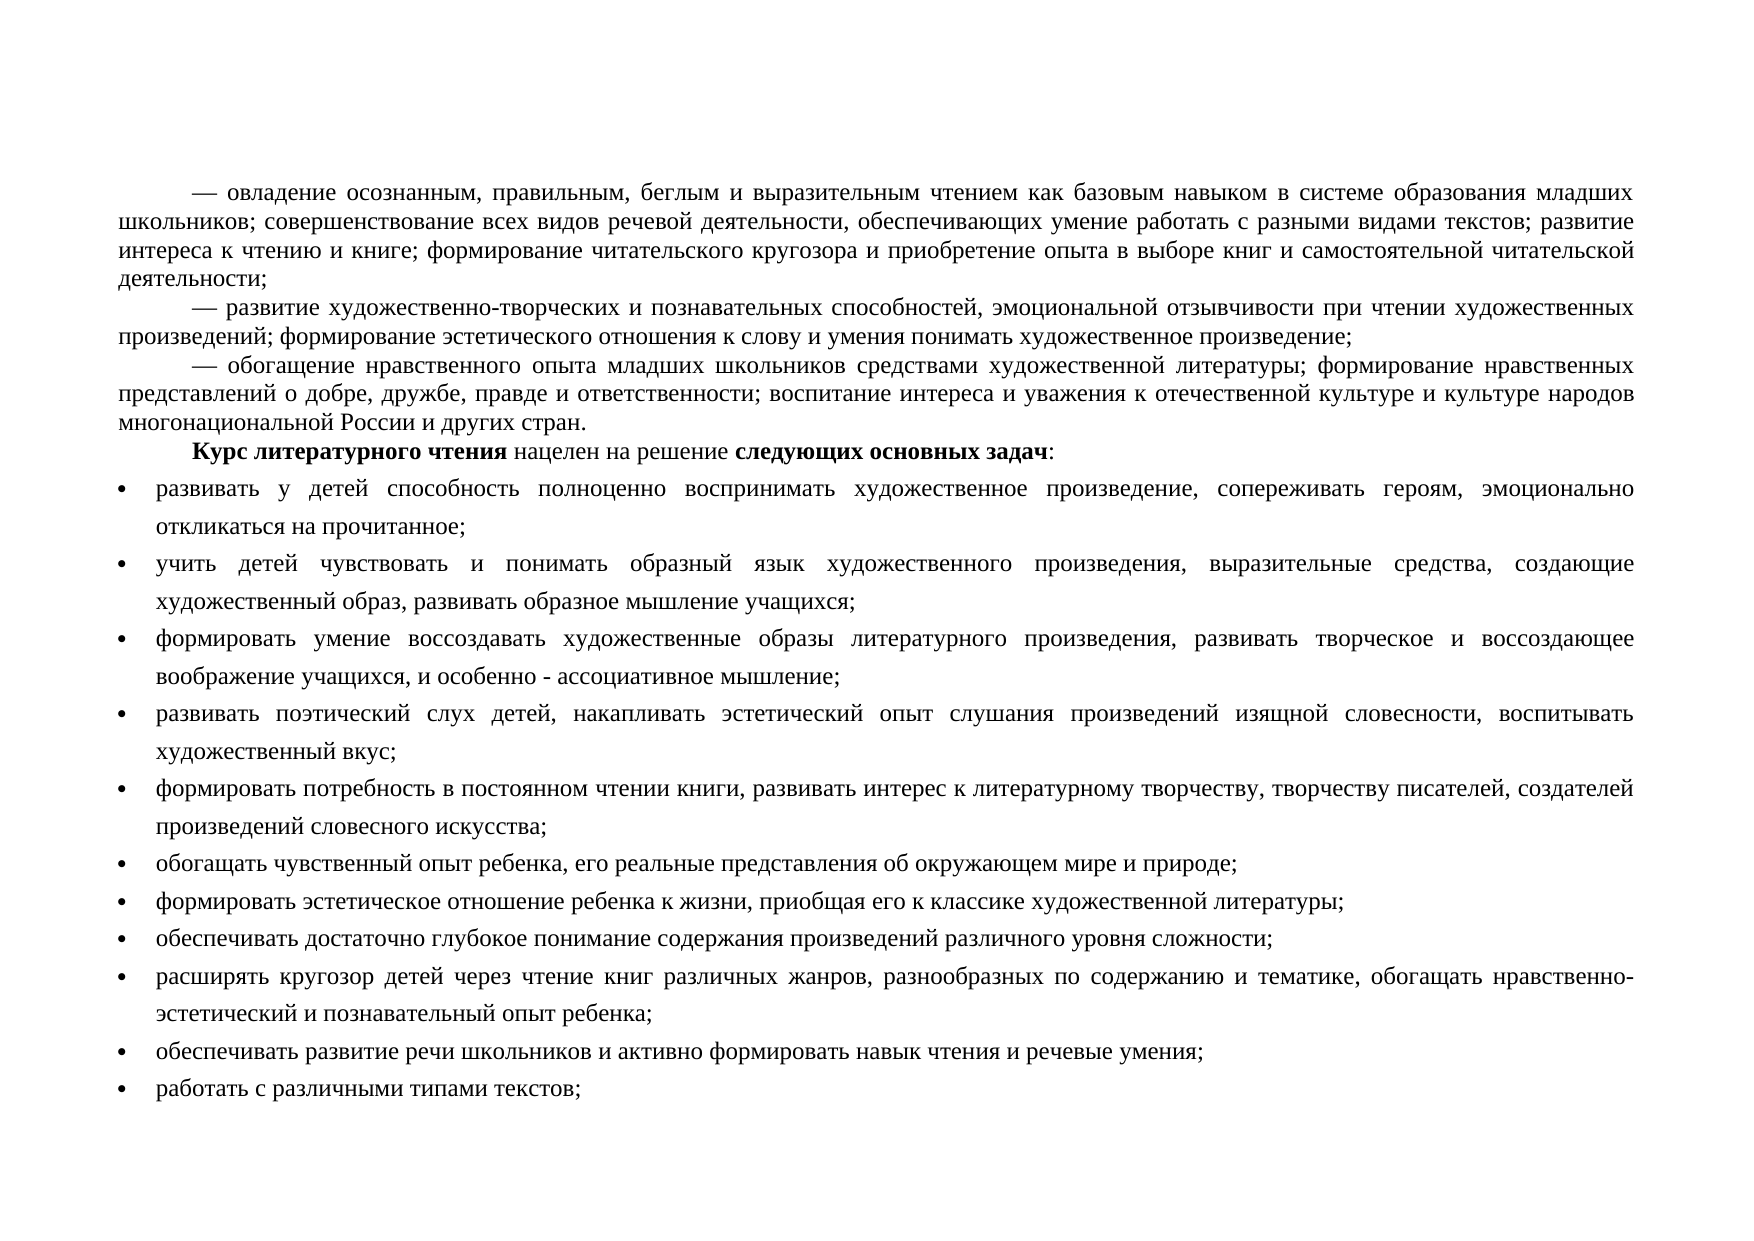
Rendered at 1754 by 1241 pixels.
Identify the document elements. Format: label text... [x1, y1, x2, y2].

list работать с различными типами текстов; [118, 1065, 1636, 1102]
list формировать умение воссоздавать художественные образы литературного произведения, развивать творческое и воссоздающее воображение учащихся, и особенно - ассоциативное мышление; [118, 615, 1636, 690]
text — овладение осознанным, правильным, беглым и выразительным чтением как базовым навыком в системе образования младших школьников; совершенствование всех видов речевой деятельности, обеспечивающих умение работать с разными видами текстов; развитие интереса к чтению и книге; формирование читательского кругозора и приобретение опыта в выборе книг и самостоятельной читательской деятельности; [118, 177, 1636, 292]
list обеспечивать достаточно глубокое понимание содержания произведений различного уровня сложности; [118, 915, 1636, 952]
list обеспечивать развитие речи школьников и активно формировать навык чтения и речевые умения; [118, 1027, 1636, 1065]
text — обогащение нравственного опыта младших школьников средствами художественной литературы; формирование нравственных представлений о добре, дружбе, правде и ответственности; воспитание интереса и уважения к отечественной культуре и культуре народов многонациональной России и других стран. [118, 350, 1636, 436]
text — развитие художественно-творческих и познавательных способностей, эмоциональной отзывчивости при чтении художественных произведений; формирование эстетического отношения к слову и умения понимать художественное произведение; [118, 292, 1636, 350]
list развивать поэтический слух детей, накапливать эстетический опыт слушания произведений изящной словесности, воспитывать художественный вкус; [118, 690, 1636, 765]
list формировать потребность в постоянном чтении книги, развивать интерес к литературному творчеству, творчеству писателей, создателей произведений словесного искусства; [118, 765, 1636, 840]
list развивать у детей способность полноценно воспринимать художественное произведение, сопереживать героям, эмоционально откликаться на прочитанное; [118, 465, 1636, 540]
list расширять кругозор детей через чтение книг различных жанров, разнообразных по содержанию и тематике, обогащать нравственно-эстетический и познавательный опыт ребенка; [118, 952, 1636, 1027]
text Курс литературного чтения нацелен на решение следующих основных задач: [118, 436, 1636, 465]
list формировать эстетическое отношение ребенка к жизни, приобщая его к классике художественной литературы; [118, 877, 1636, 915]
list учить детей чувствовать и понимать образный язык художественного произведения, выразительные средства, создающие художественный образ, развивать образное мышление учащихся; [118, 540, 1636, 615]
list обогащать чувственный опыт ребенка, его реальные представления об окружающем мире и природе; [118, 840, 1636, 877]
